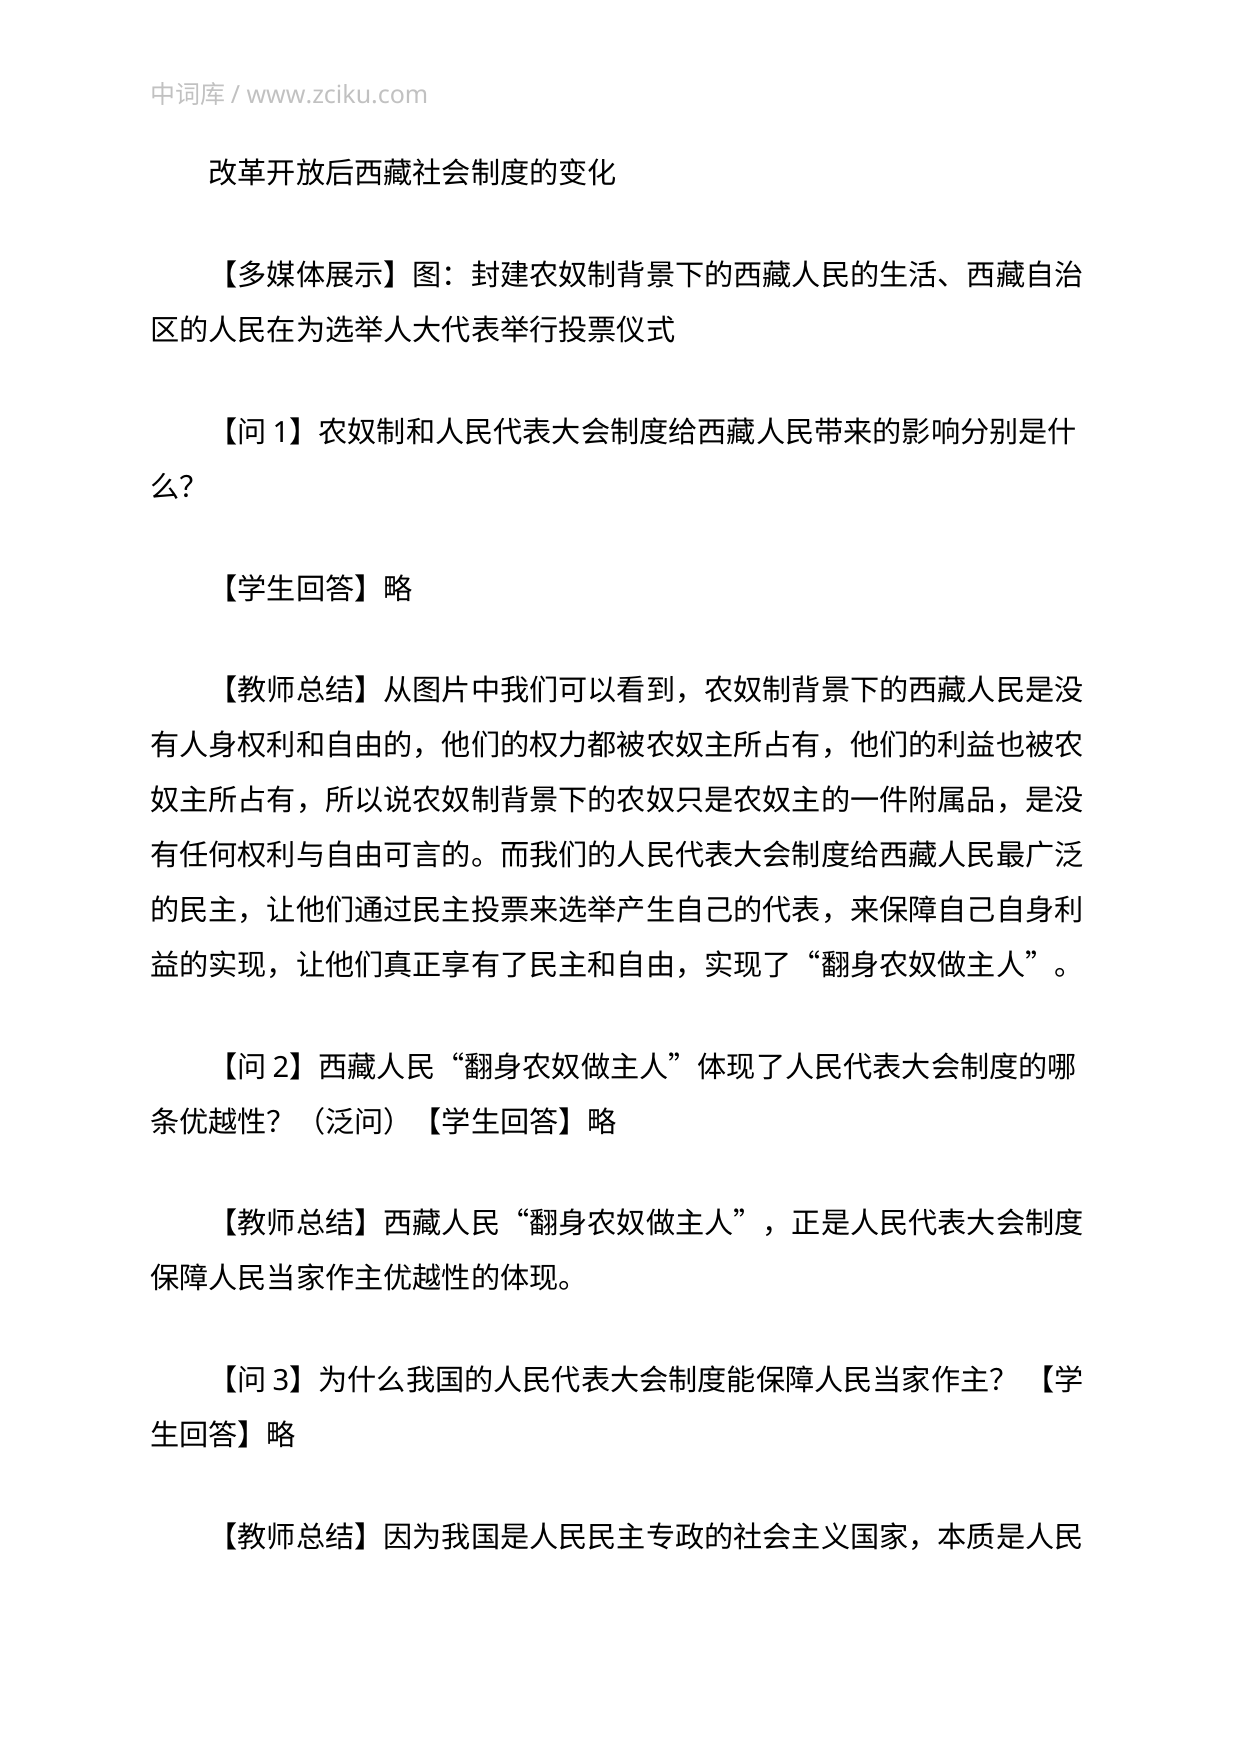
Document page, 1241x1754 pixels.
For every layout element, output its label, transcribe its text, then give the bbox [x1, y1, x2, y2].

text 【问1】农奴制和人民代表大会制度给西藏人民带来的影响分别是什么？ [150, 408, 1090, 506]
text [150, 1513, 1090, 1556]
text 【学生回答】略 [150, 565, 1090, 607]
text 【问3】为什么我国的人民代表大会制度能保障人民当家作主？ 【学生回答】略 [150, 1357, 1090, 1454]
text 改革开放后西藏社会制度的变化 [150, 150, 1090, 192]
text 【教师总结】从图片中我们可以看到，农奴制背景下的西藏人民是没有人身权利和自由的，他们的权力都被农奴主所占有，他们的利益也被农奴主所占有，所以说农奴制背景下的农奴只是农奴主的一件附属品，是没有任何权利与自由可言的。而我们的人民代表大会制度给西藏人民最广泛的民主，让他们通过民主投票来选举产生自己的代表，来保障自己自身利益的实现，让他们真正享有了民主和自由，实现了“翻身农奴做主人”。 [150, 667, 1090, 984]
text 【问2】西藏人民“翻身农奴做主人”体现了人民代表大会制度的哪条优越性？（泛问）【学生回答】略 [150, 1043, 1090, 1141]
text 【教师总结】西藏人民“翻身农奴做主人”，正是人民代表大会制度保障人民当家作主优越性的体现。 [150, 1200, 1090, 1297]
text 【多媒体展示】图：封建农奴制背景下的西藏人民的生活、西藏自治区的人民在为选举人大代表举行投票仪式 [150, 252, 1090, 349]
